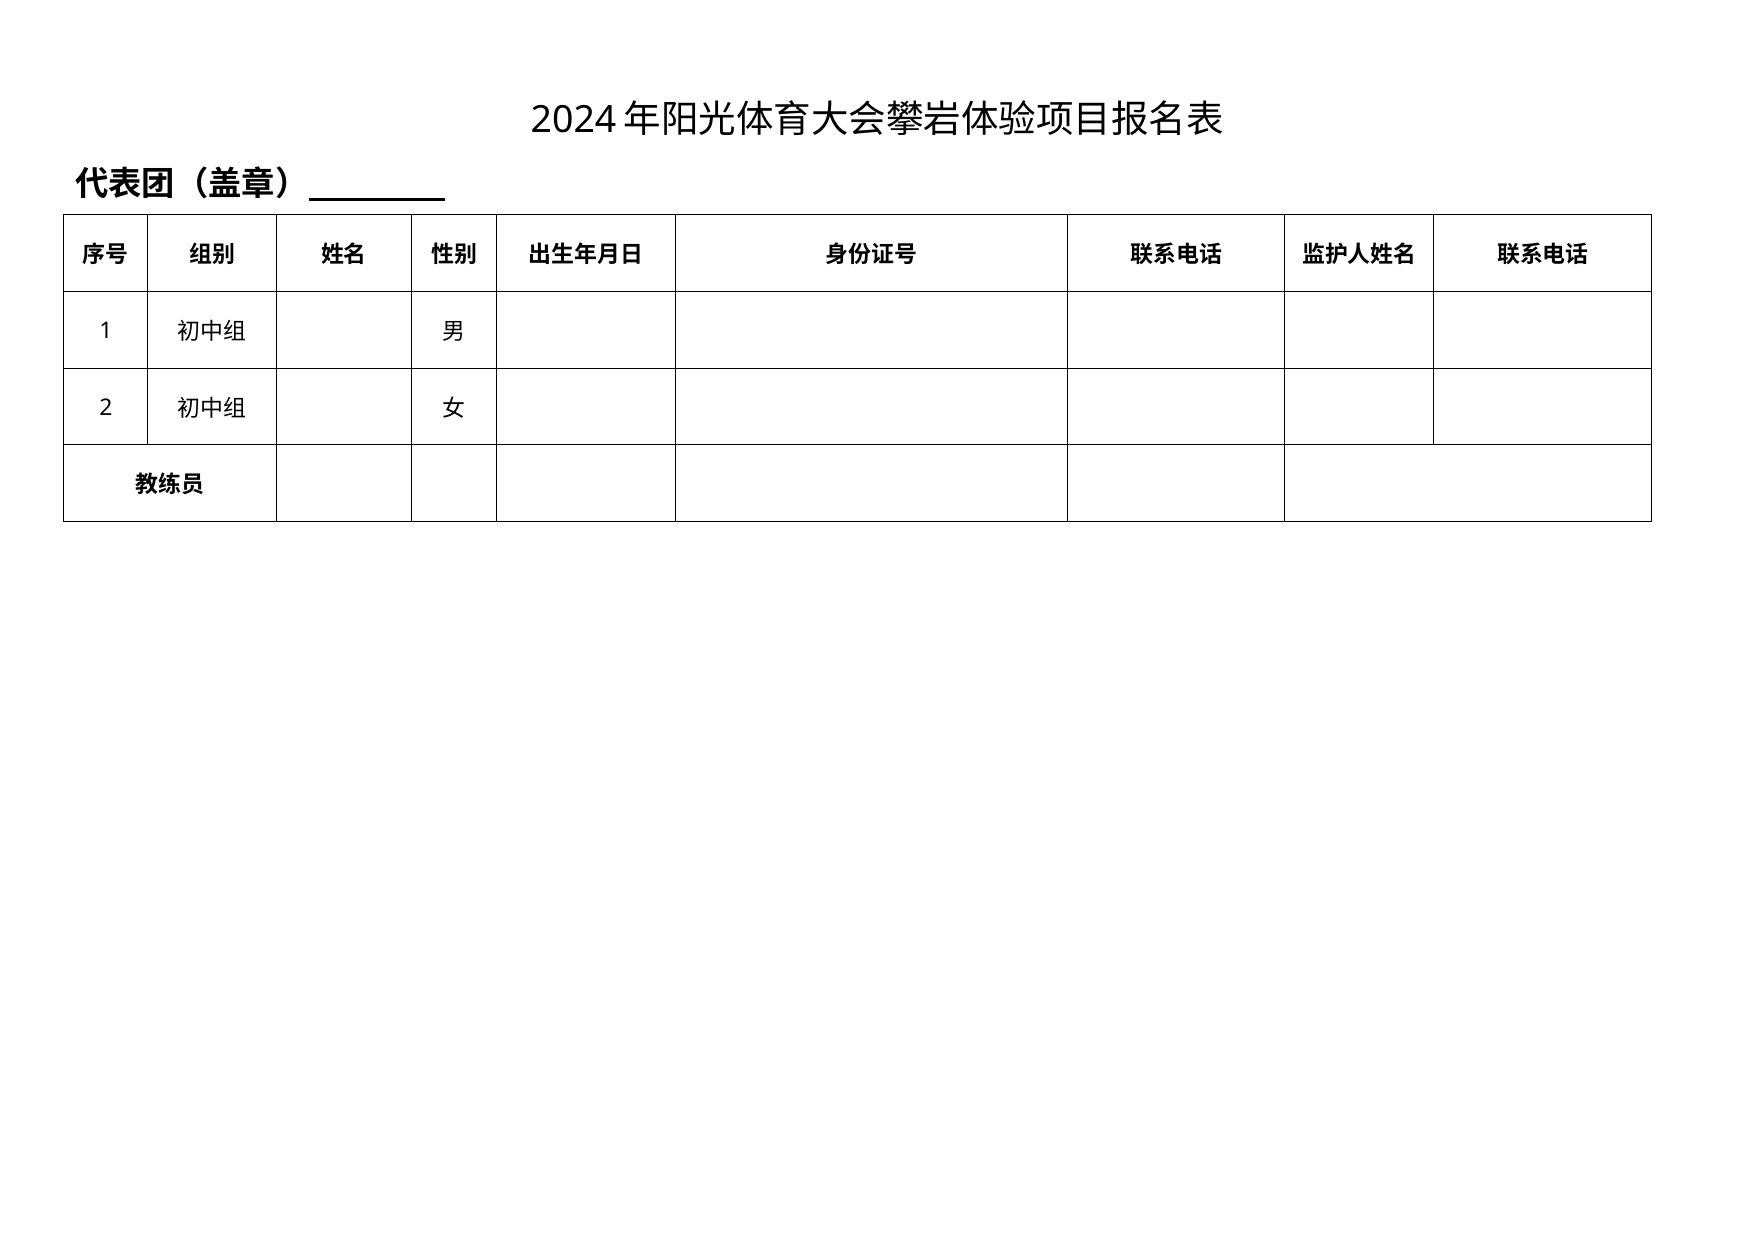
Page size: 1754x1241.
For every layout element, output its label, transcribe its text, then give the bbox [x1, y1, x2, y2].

table_cell [1434, 369, 1651, 444]
table_header 组别 [148, 215, 276, 291]
text 2024年阳光体育大会攀岩体验项目报名表 [75, 84, 1679, 149]
table_cell [1285, 369, 1433, 444]
table_cell [277, 445, 411, 521]
table_cell [1434, 292, 1651, 367]
table_header 性别 [412, 215, 496, 291]
table_header 姓名 [277, 215, 411, 291]
table_cell [1068, 445, 1284, 521]
table_cell [1285, 445, 1651, 521]
table_cell [1068, 292, 1284, 367]
table_header 身份证号 [676, 215, 1067, 291]
table_cell [676, 445, 1067, 521]
table_cell [277, 369, 411, 444]
table_cell [497, 445, 675, 521]
table_header 监护人姓名 [1285, 215, 1433, 291]
table_cell [497, 292, 675, 367]
table_header 联系电话 [1068, 215, 1284, 291]
table_cell 教练员 [64, 445, 276, 521]
table_cell [676, 292, 1067, 367]
table_cell 男 [412, 292, 496, 367]
table_header 联系电话 [1434, 215, 1651, 291]
table_cell [1285, 292, 1433, 367]
table_cell 女 [412, 369, 496, 444]
table_cell [497, 369, 675, 444]
table_cell [1068, 369, 1284, 444]
table_header 序号 [64, 215, 147, 291]
table_cell 1 [64, 292, 147, 367]
table_header 出生年月日 [497, 215, 675, 291]
table_cell [277, 292, 411, 367]
table_cell 初中组 [148, 369, 276, 444]
table_cell 初中组 [148, 292, 276, 367]
table_cell [412, 445, 496, 521]
table_cell [676, 369, 1067, 444]
table_cell 2 [64, 369, 147, 444]
text 代表团（盖章） [75, 149, 1679, 214]
